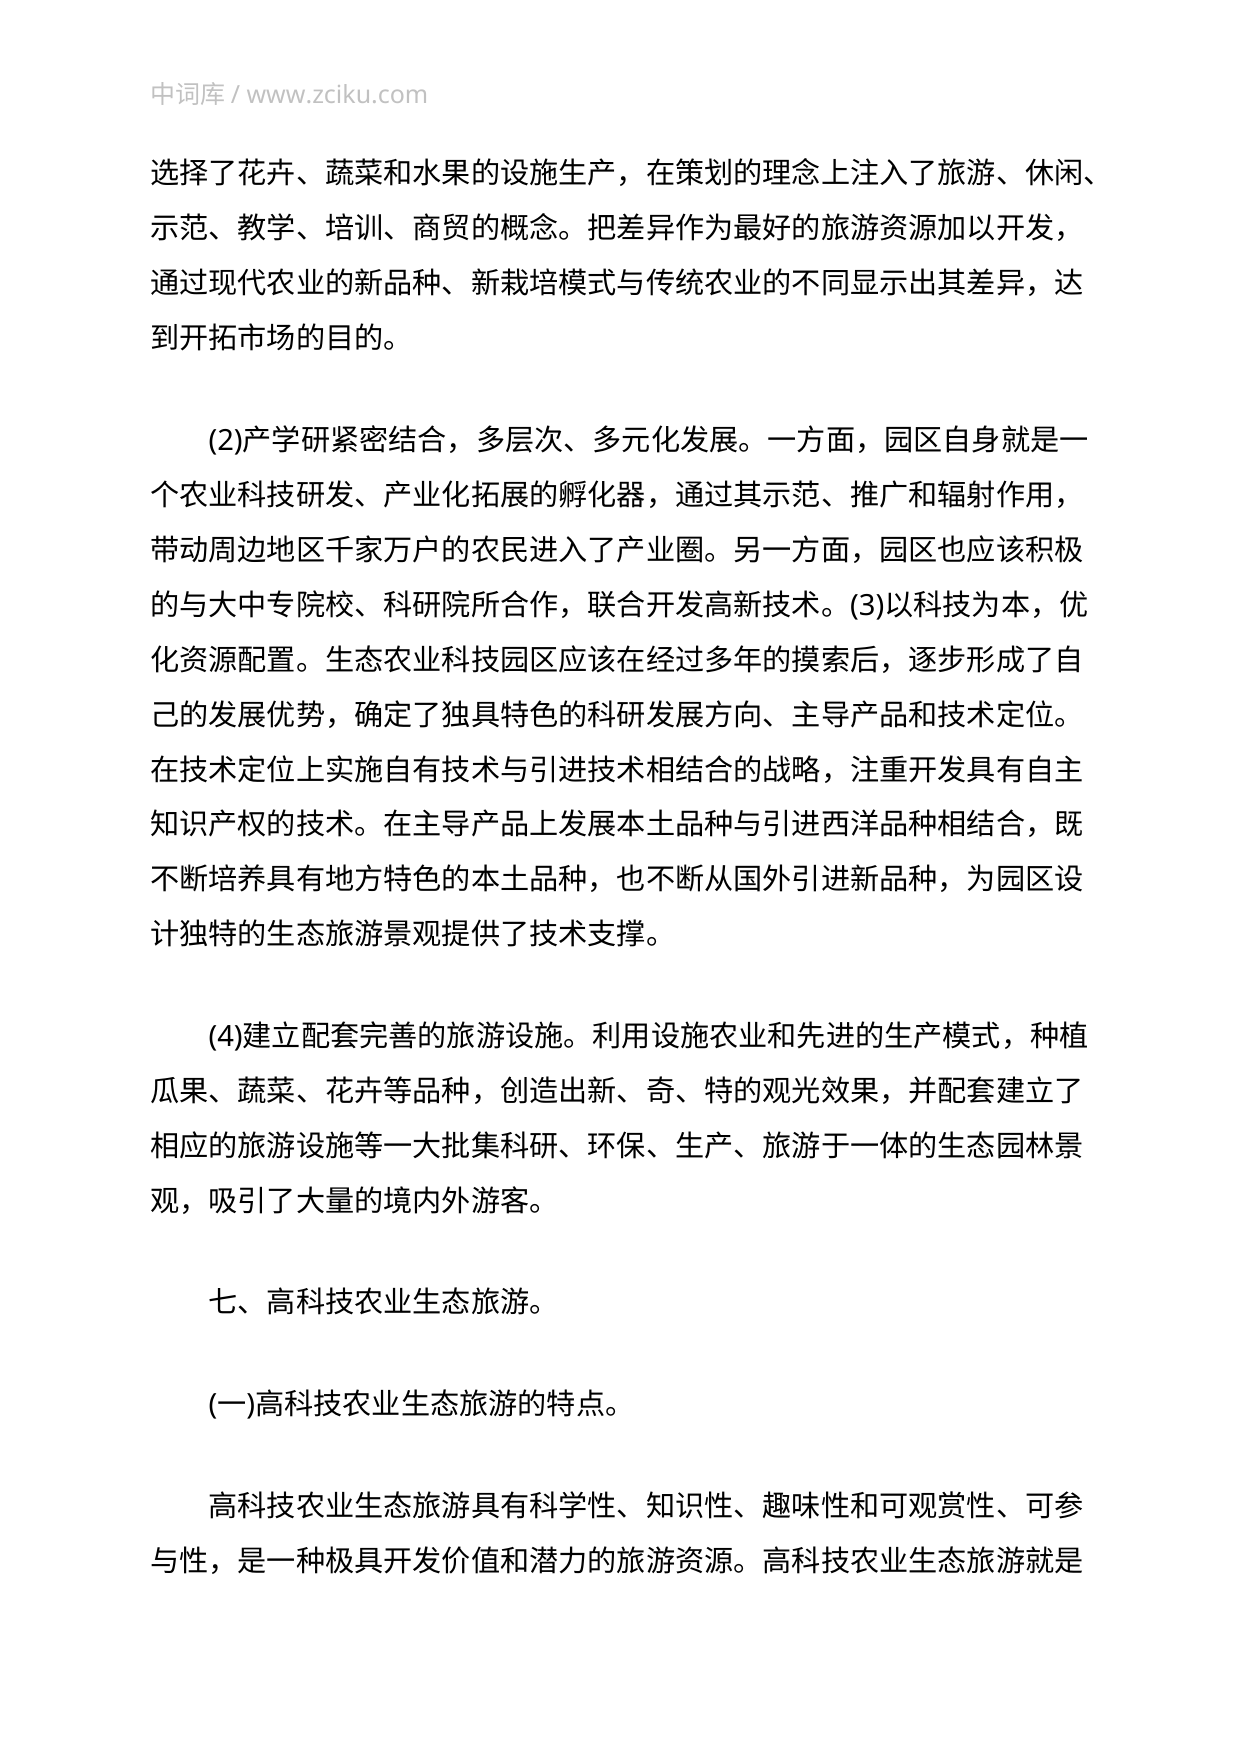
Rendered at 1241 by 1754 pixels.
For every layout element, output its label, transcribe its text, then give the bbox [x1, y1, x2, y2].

text (4)建立配套完善的旅游设施。利用设施农业和先进的生产模式，种植瓜果、蔬菜、花卉等品种，创造出新、奇、特的观光效果，并配套建立了相应的旅游设施等一大批集科研、环保、生产、旅游于一体的生态园林景观，吸引了大量的境内外游客。 [150, 1012, 1090, 1219]
text (一)高科技农业生态旅游的特点。 [150, 1381, 1090, 1423]
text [150, 150, 1090, 357]
text (2)产学研紧密结合，多层次、多元化发展。一方面，园区自身就是一个农业科技研发、产业化拓展的孵化器，通过其示范、推广和辐射作用，带动周边地区千家万户的农民进入了产业圈。另一方面，园区也应该积极的与大中专院校、科研院所合作，联合开发高新技术。(3)以科技为本，优化资源配置。生态农业科技园区应该在经过多年的摸索后，逐步形成了自己的发展优势，确定了独具特色的科研发展方向、主导产品和技术定位。在技术定位上实施自有技术与引进技术相结合的战略，注重开发具有自主知识产权的技术。在主导产品上发展本土品种与引进西洋品种相结合，既不断培养具有地方特色的本土品种，也不断从国外引进新品种，为园区设计独特的生态旅游景观提供了技术支撑。 [150, 416, 1090, 953]
text 七、高科技农业生态旅游。 [150, 1279, 1090, 1321]
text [150, 1483, 1090, 1580]
